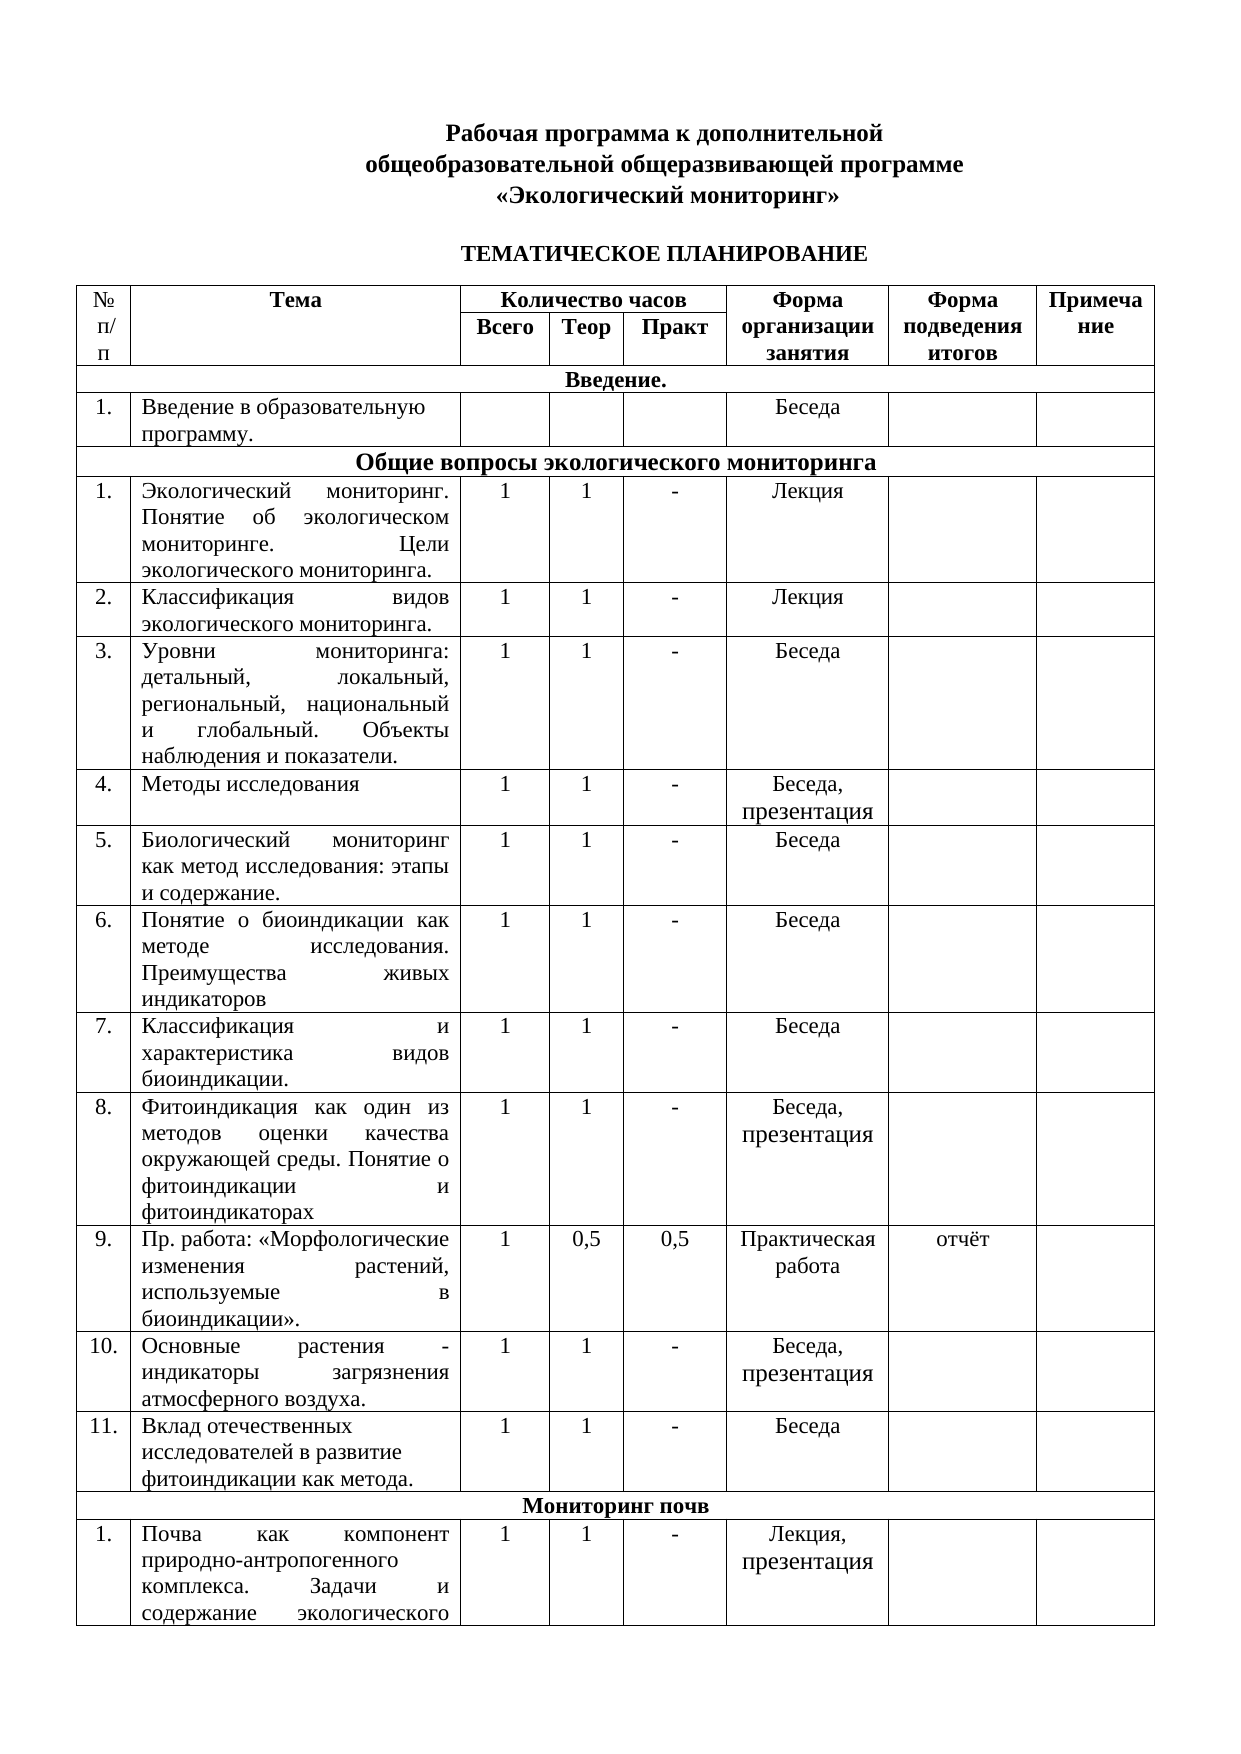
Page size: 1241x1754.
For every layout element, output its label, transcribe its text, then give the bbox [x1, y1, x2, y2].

table_cell Лекция [727, 583, 888, 636]
table_cell [889, 770, 1036, 825]
table_cell [1037, 906, 1154, 1012]
table_cell Пр. работа: «Морфологические изменения растений, используемые в биоиндикации». [131, 1226, 460, 1331]
table_cell 1 [461, 1013, 549, 1092]
table_cell 1 [461, 1520, 549, 1625]
table_cell 1 [461, 1332, 549, 1411]
table_cell Лекция [727, 477, 888, 582]
table_cell Теор [550, 313, 623, 365]
table_cell 1 [461, 906, 549, 1012]
table_cell 1 [550, 906, 623, 1012]
table_cell - [624, 826, 726, 905]
table_cell Беседа [727, 393, 888, 446]
table_cell [889, 637, 1036, 769]
table_cell Беседа [727, 826, 888, 905]
table_cell Беседа [727, 637, 888, 769]
table_cell 1 [550, 770, 623, 825]
text ТЕМАТИЧЕСКОЕ ПЛАНИРОВАНИЕ [177, 240, 1152, 266]
table_cell 1 [461, 477, 549, 582]
table_cell 3. [77, 637, 130, 769]
text общеобразовательной общеразвивающей программе [177, 149, 1152, 178]
table_cell отчёт [889, 1226, 1036, 1331]
table_cell 11. [77, 1412, 130, 1491]
table_cell 1 [550, 1093, 623, 1224]
table_cell Беседа, презентация [727, 1093, 888, 1224]
table_cell [889, 826, 1036, 905]
table_cell 1 [461, 637, 549, 769]
table_header № п/п [77, 286, 130, 365]
table_cell [1037, 1226, 1154, 1331]
table_cell [1037, 1412, 1154, 1491]
table_cell Беседа [727, 906, 888, 1012]
table_cell - [624, 770, 726, 825]
table_cell Основные растения - индикаторы загрязнения атмосферного воздуха. [131, 1332, 460, 1411]
table_cell [1037, 1093, 1154, 1224]
table_cell 1 [461, 770, 549, 825]
table_cell - [624, 1332, 726, 1411]
table_cell [1037, 770, 1154, 825]
table_cell [1037, 1013, 1154, 1092]
table_cell 5. [77, 826, 130, 905]
table_cell 0,5 [624, 1226, 726, 1331]
table_cell 1 [461, 1412, 549, 1491]
table_cell [889, 583, 1036, 636]
table_cell [1037, 393, 1154, 446]
table_cell [1037, 826, 1154, 905]
table_cell 1 [461, 583, 549, 636]
table_cell - [624, 583, 726, 636]
table_cell [889, 1093, 1036, 1224]
table_cell Классификация видов экологического мониторинга. [131, 583, 460, 636]
table_cell Лекция, презентация [727, 1520, 888, 1625]
table_cell 6. [77, 906, 130, 1012]
table_cell Общие вопросы экологического мониторинга [77, 447, 1154, 476]
table_cell Методы исследования [131, 770, 460, 825]
table_cell Экологический мониторинг. Понятие об экологическом мониторинге. Цели экологического мониторинга. [131, 477, 460, 582]
table_cell [889, 1520, 1036, 1625]
table_cell 1 [550, 637, 623, 769]
table_cell Беседа, презентация [727, 1332, 888, 1411]
table_cell - [624, 906, 726, 1012]
table_cell 1 [550, 1332, 623, 1411]
text Рабочая программа к дополнительной [177, 118, 1152, 147]
table_cell 1 [550, 1013, 623, 1092]
table_header Форма организации занятия [727, 286, 888, 365]
table_cell 1 [550, 1520, 623, 1625]
table_cell Введение. [77, 366, 1154, 392]
table_cell 1 [550, 583, 623, 636]
table_cell Всего [461, 313, 549, 365]
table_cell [131, 1520, 460, 1625]
table_cell 8. [77, 1093, 130, 1224]
table_cell [889, 1332, 1036, 1411]
table_cell [889, 393, 1036, 446]
table_cell Классификация и характеристика видов биоиндикации. [131, 1013, 460, 1092]
table_cell 1 [550, 826, 623, 905]
table_cell [889, 1013, 1036, 1092]
table_cell [1037, 637, 1154, 769]
table_cell Введение в образовательную программу. [131, 393, 460, 446]
table_header Количество часов [461, 286, 726, 312]
table_cell 1. [77, 393, 130, 446]
table_cell [889, 1412, 1036, 1491]
table_header Примечание [1037, 286, 1154, 365]
text «Экологический мониторинг» [177, 180, 1152, 209]
table_cell 9. [77, 1226, 130, 1331]
table_header Форма подведения итогов [889, 286, 1036, 365]
table_cell [1037, 583, 1154, 636]
table_cell [550, 393, 623, 446]
table_cell 1 [461, 1226, 549, 1331]
table_cell - [624, 1013, 726, 1092]
table_cell 0,5 [550, 1226, 623, 1331]
table_cell [1037, 1332, 1154, 1411]
table_cell Вклад отечественных исследователей в развитие фитоиндикации как метода. [131, 1412, 460, 1491]
table_cell [461, 393, 549, 446]
table_cell 1 [461, 826, 549, 905]
table_cell Практ [624, 313, 726, 365]
table_cell [624, 393, 726, 446]
table_cell 7. [77, 1013, 130, 1092]
table_cell 1. [77, 477, 130, 582]
table_cell - [624, 477, 726, 582]
table_cell 1 [461, 1093, 549, 1224]
table_cell 10. [77, 1332, 130, 1411]
table_cell 4. [77, 770, 130, 825]
table_cell 1 [550, 477, 623, 582]
table_cell 1. [77, 1520, 130, 1625]
table_cell Беседа [727, 1412, 888, 1491]
table_header Тема [131, 286, 460, 365]
table_cell [1037, 1520, 1154, 1625]
table_cell Беседа, презентация [727, 770, 888, 825]
table_cell Биологический мониторинг как метод исследования: этапы и содержание. [131, 826, 460, 905]
table_cell Беседа [727, 1013, 888, 1092]
table_cell 2. [77, 583, 130, 636]
table_cell [889, 906, 1036, 1012]
table_cell Уровни мониторинга: детальный, локальный, региональный, национальный и глобальный. Объекты наблюдения и показатели. [131, 637, 460, 769]
table_cell - [624, 1093, 726, 1224]
table_cell [1037, 477, 1154, 582]
table_cell Фитоиндикация как один из методов оценки качества окружающей среды. Понятие о фитоиндикации и фитоиндикаторах [131, 1093, 460, 1224]
table_cell Мониторинг почв [77, 1492, 1154, 1518]
table_cell - [624, 1412, 726, 1491]
table_cell 1 [550, 1412, 623, 1491]
table_cell [889, 477, 1036, 582]
table_cell Понятие о биоиндикации как методе исследования. Преимущества живых индикаторов [131, 906, 460, 1012]
table_cell Практическая работа [727, 1226, 888, 1331]
table_cell - [624, 637, 726, 769]
table_cell - [624, 1520, 726, 1625]
